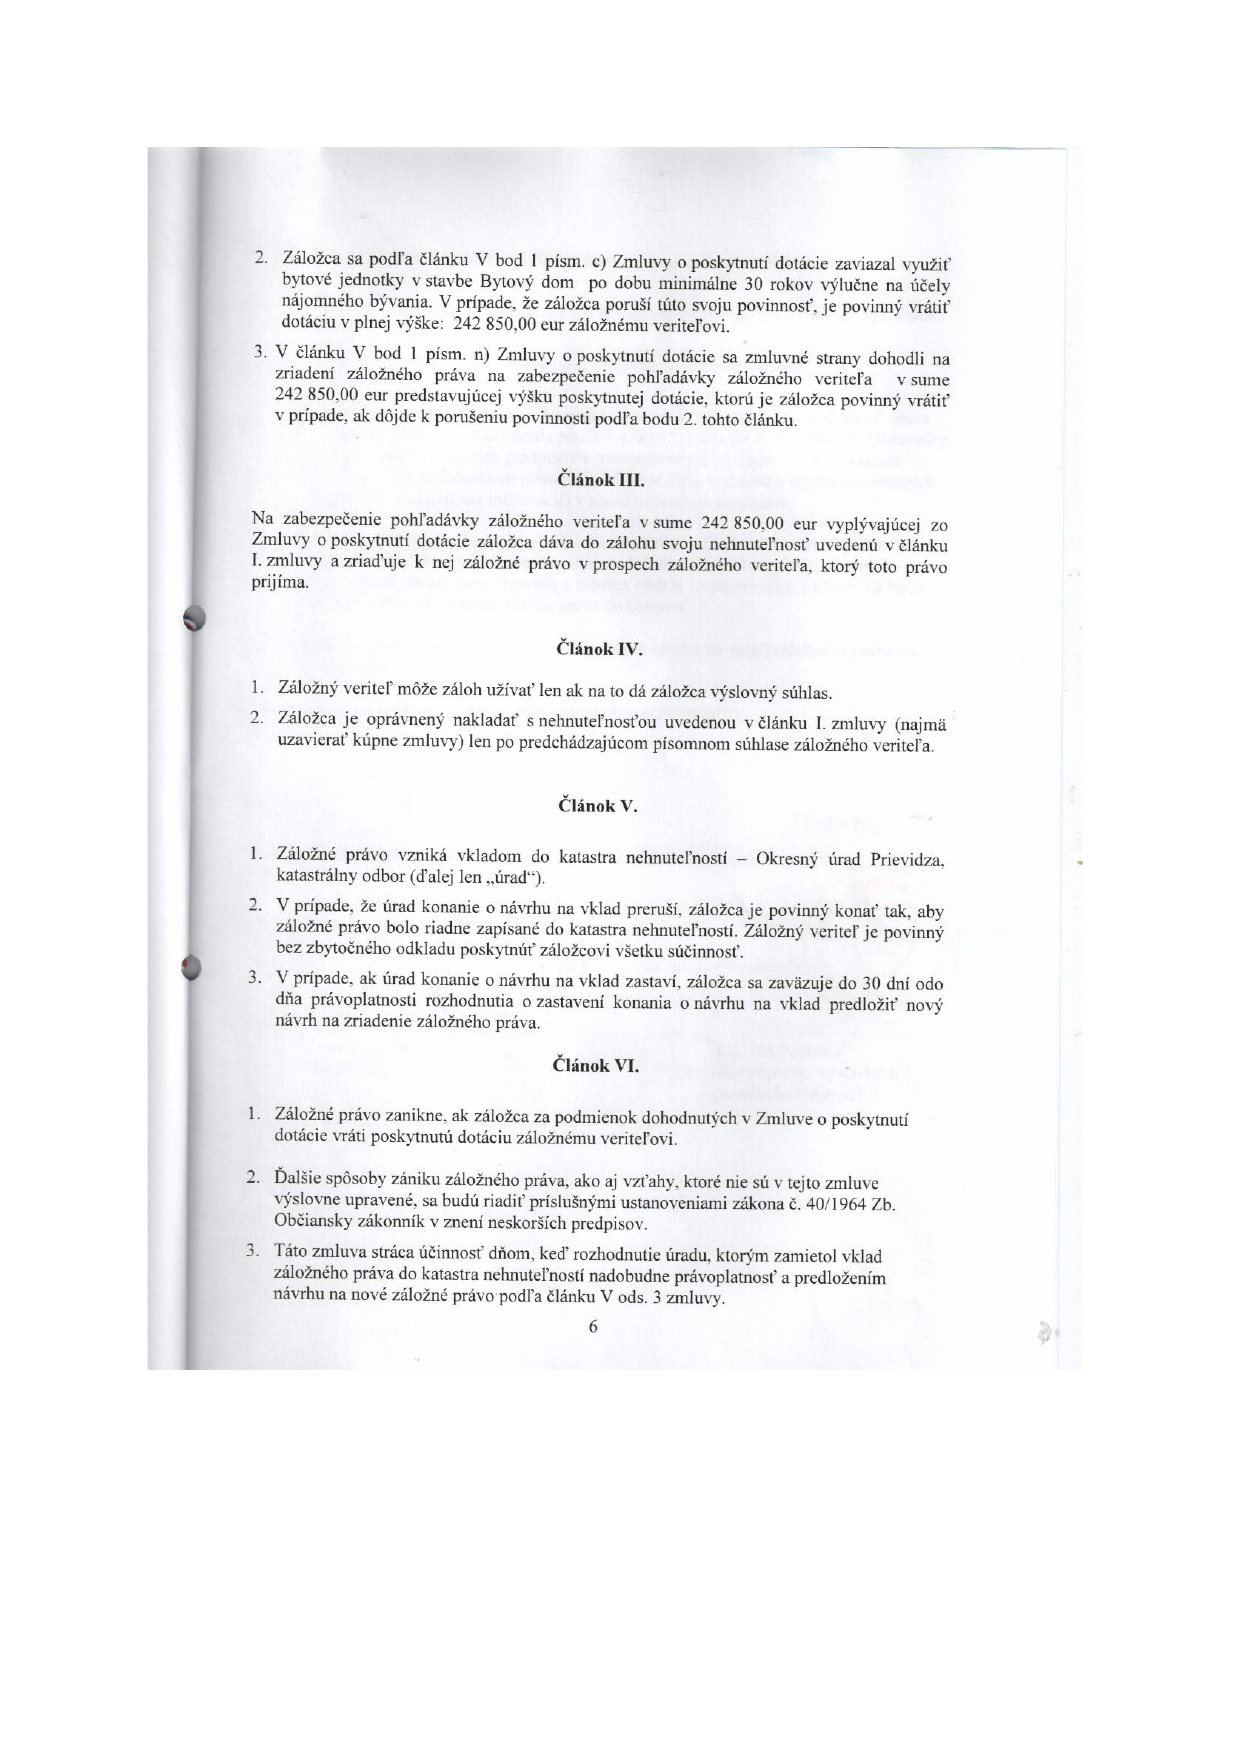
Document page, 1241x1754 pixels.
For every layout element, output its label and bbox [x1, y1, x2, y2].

picture [147, 147, 1092, 1370]
